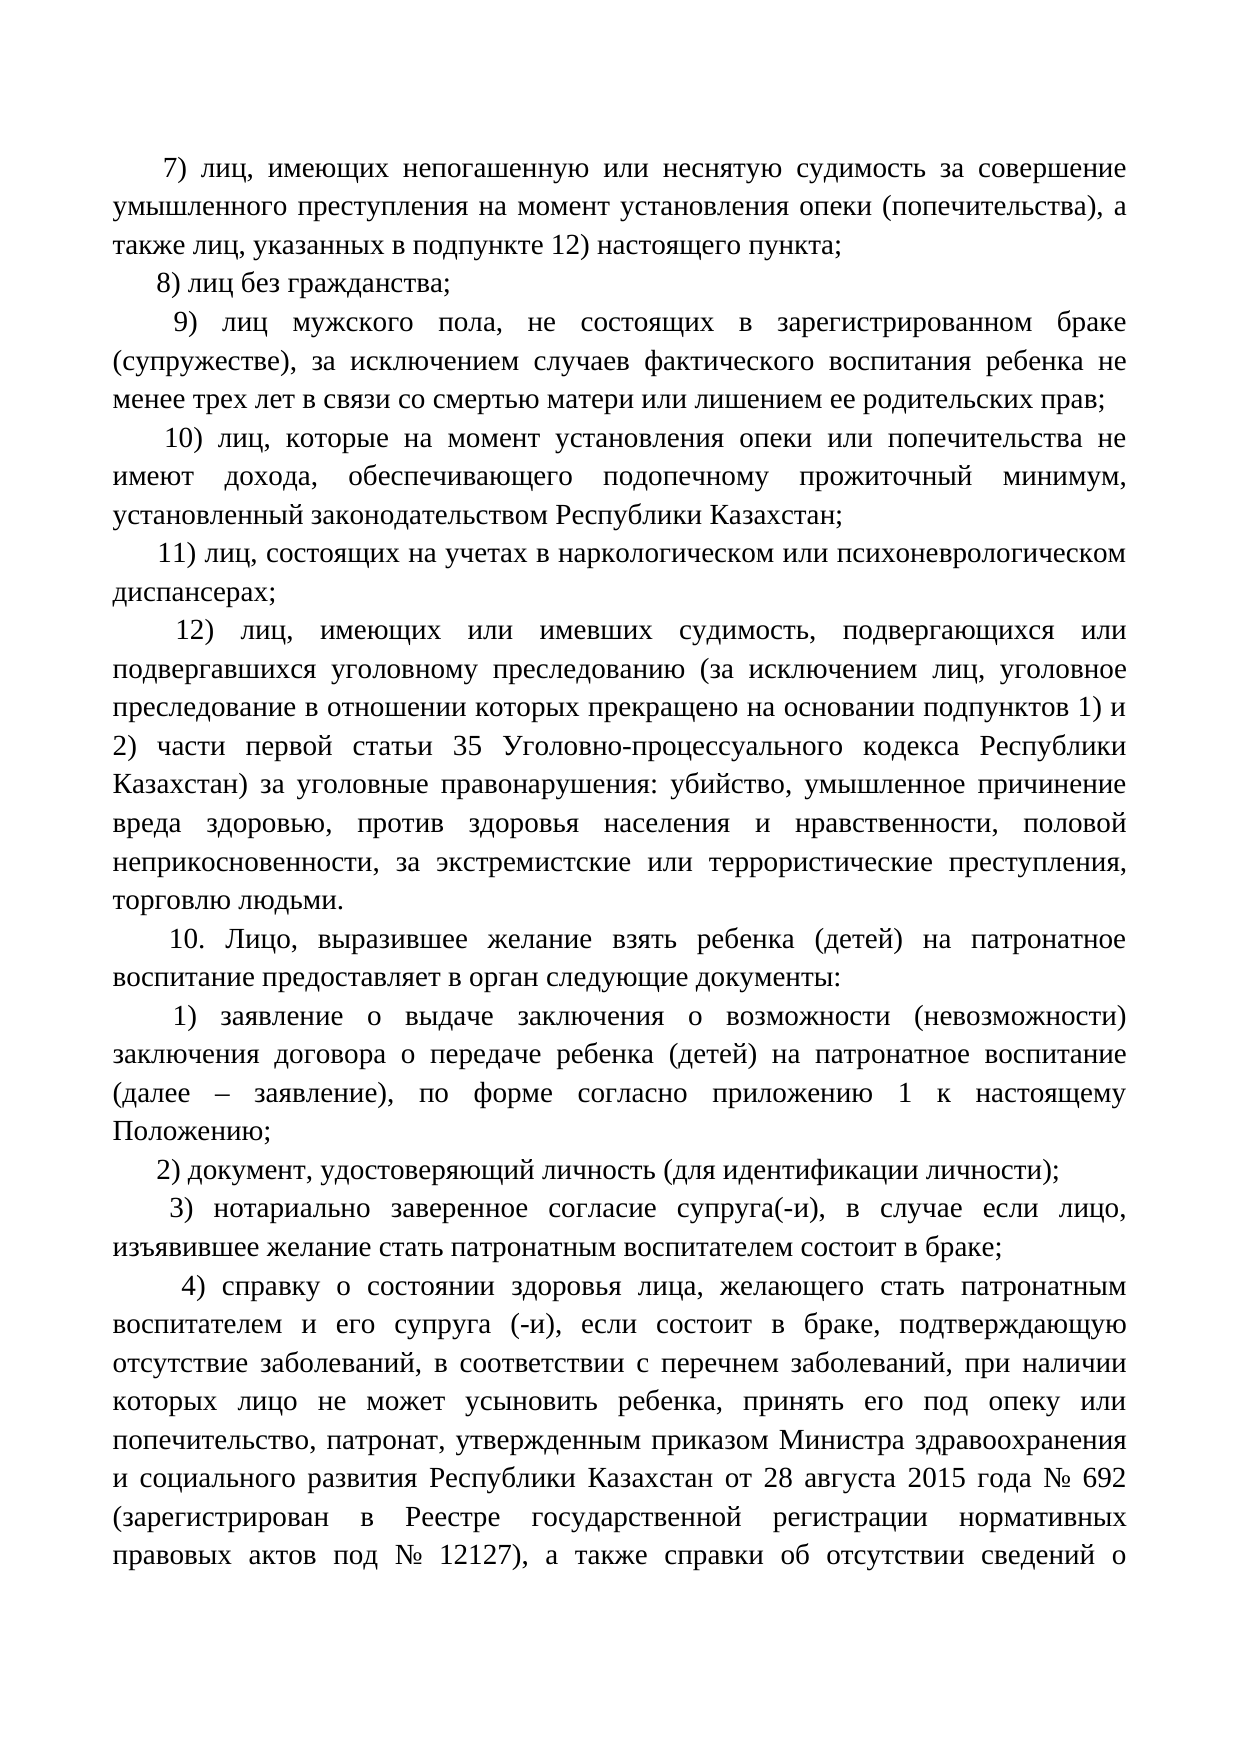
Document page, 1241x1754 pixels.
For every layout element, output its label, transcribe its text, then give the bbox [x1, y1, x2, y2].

text 8) лиц без гражданства; [112, 266, 1128, 299]
text 3) нотариально заверенное согласие супруга(-и), в случае если лицо, изъявившее желание стать патронатным воспитателем состоит в браке; [112, 1191, 1128, 1263]
text 9) лиц мужского пола, не состоящих в зарегистрированном браке (супружестве), за исключением случаев фактического воспитания ребенка не менее трех лет в связи со смертью матери или лишением ее родительских прав; [112, 304, 1128, 415]
text 10. Лицо, выразившее желание взять ребенка (детей) на патронатное воспитание предоставляет в орган следующие документы: [112, 921, 1128, 993]
text 10) лиц, которые на момент установления опеки или попечительства не имеют дохода, обеспечивающего подопечному прожиточный минимум, установленный законодательством Республики Казахстан; [112, 420, 1128, 530]
text 12) лиц, имеющих или имевших судимость, подвергающихся или подвергавшихся уголовному преследованию (за исключением лиц, уголовное преследование в отношении которых прекращено на основании подпунктов 1) и 2) части первой статьи 35 Уголовно-процессуального кодекса Республики Казахстан) за уголовные правонарушения: убийство, умышленное причинение вреда здоровью, против здоровья населения и нравственности, половой неприкосновенности, за экстремистские или террористические преступления, торговлю людьми. [112, 612, 1128, 916]
text 2) документ, удостоверяющий личность (для идентификации личности); [112, 1152, 1128, 1186]
text 7) лиц, имеющих непогашенную или неснятую судимость за совершение умышленного преступления на момент установления опеки (попечительства), а также лиц, указанных в подпункте 12) настоящего пункта; [112, 150, 1128, 261]
text 11) лиц, состоящих на учетах в наркологическом или психоневрологическом диспансерах; [112, 535, 1128, 607]
text 1) заявление о выдаче заключения о возможности (невозможности) заключения договора о передаче ребенка (детей) на патронатное воспитание (далее – заявление), по форме согласно приложению 1 к настоящему Положению; [112, 998, 1128, 1147]
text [112, 1268, 1128, 1571]
